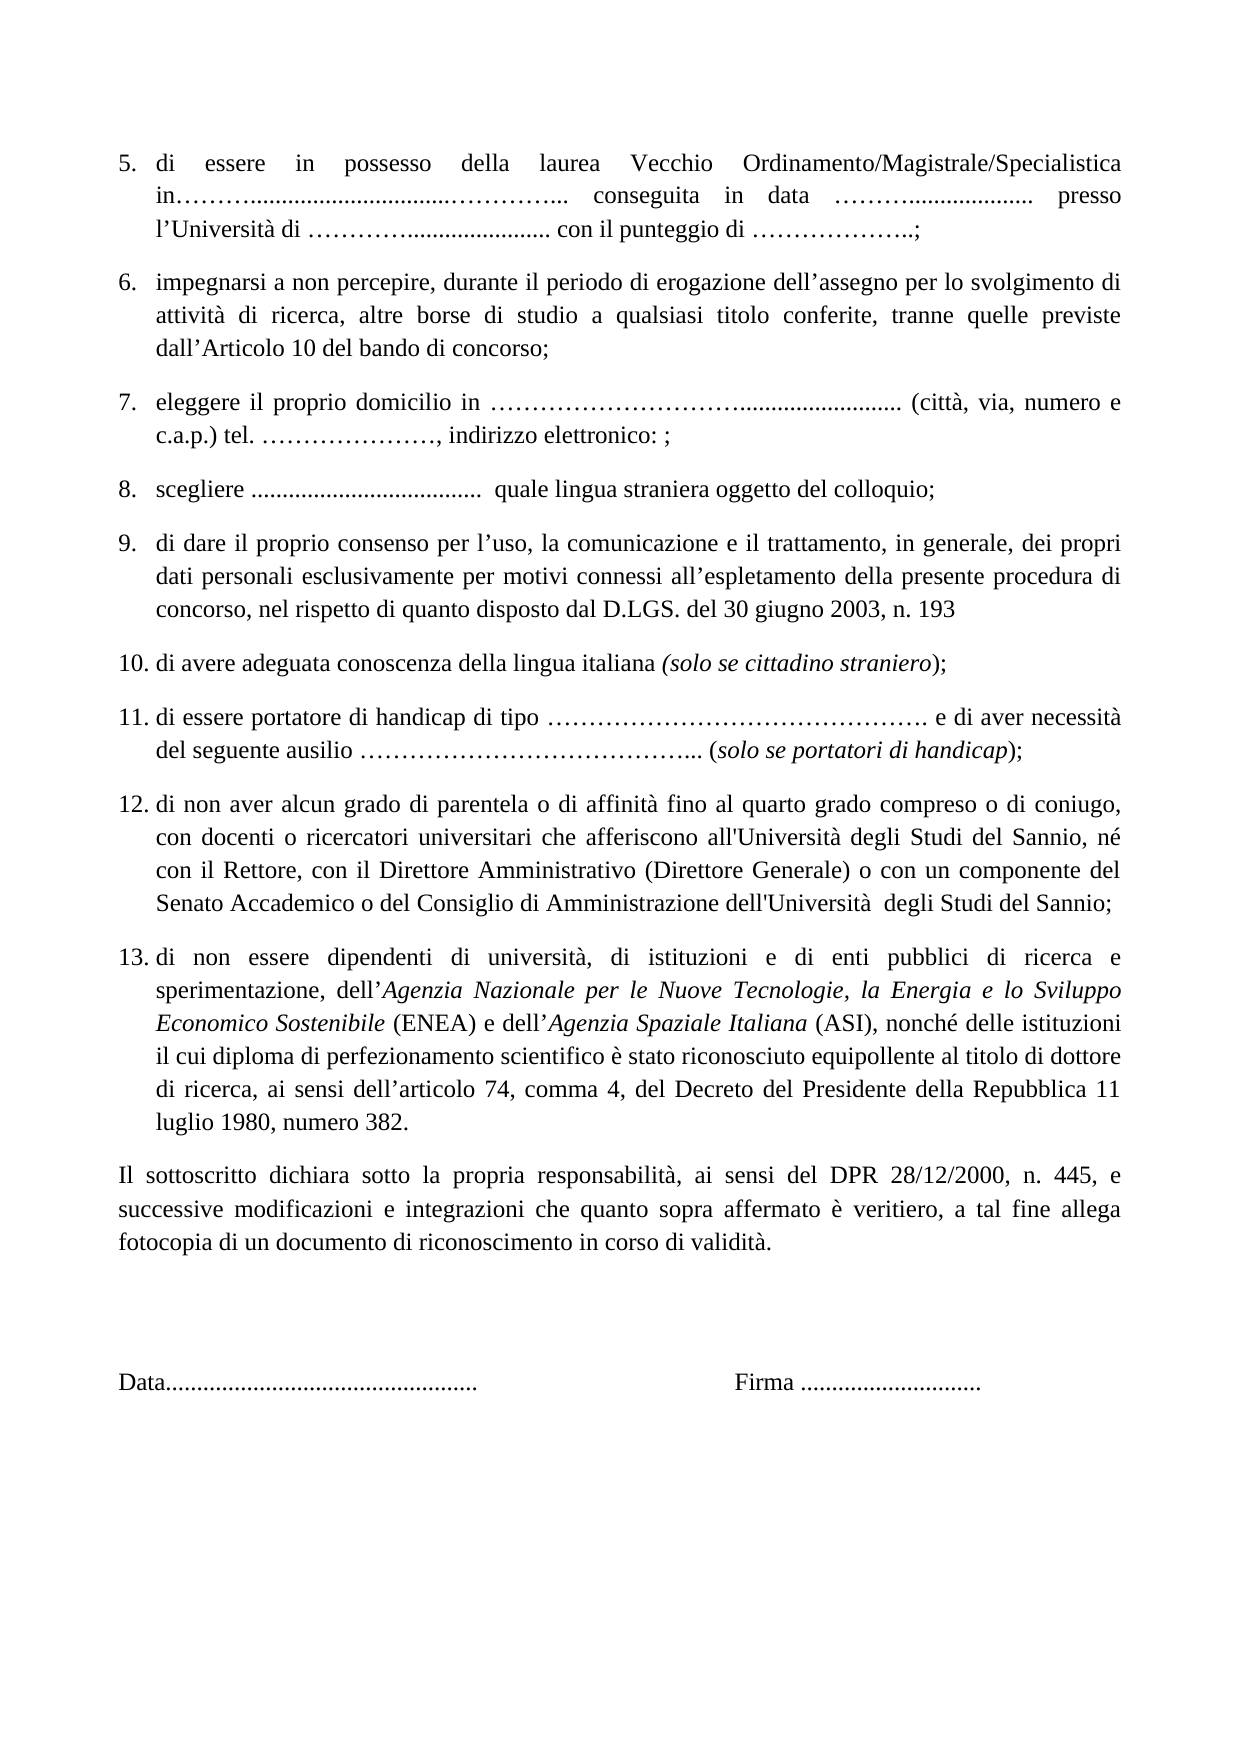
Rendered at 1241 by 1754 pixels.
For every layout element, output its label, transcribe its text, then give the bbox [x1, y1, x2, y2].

list scegliere ..................................... quale lingua straniera oggetto del colloquio; [118, 474, 1122, 503]
text Il sottoscritto dichiara sotto la propria responsabilità, ai sensi del DPR 28/12/2000, n. 445, e successive modificazioni e integrazioni che quanto sopra affermato è veritiero, a tal fine allega fotocopia di un documento di riconoscimento in corso di validità. [118, 1161, 1122, 1255]
list di essere in possesso della laurea Vecchio Ordinamento/Magistrale/Specialistica in………................................…………... conseguita in data ……….................... presso l’Università di …………....................... con il punteggio di ………………..; [118, 148, 1122, 242]
list di non aver alcun grado di parentela o di affinità fino al quarto grado compreso o di coniugo, con docenti o ricercatori universitari che afferiscono all'Università degli Studi del Sannio, né con il Rettore, con il Direttore Amministrativo (Direttore Generale) o con un componente del Senato Accademico o del Consiglio di Amministrazione dell'Università degli Studi del Sannio; [118, 789, 1122, 917]
list di non essere dipendenti di università, di istituzioni e di enti pubblici di ricerca e sperimentazione, dell’Agenzia Nazionale per le Nuove Tecnologie, la Energia e lo Sviluppo Economico Sostenibile (ENEA) e dell’Agenzia Spaziale Italiana (ASI), nonché delle istituzioni il cui diploma di perfezionamento scientifico è stato riconosciuto equipollente al titolo di dottore di ricerca, ai sensi dell’articolo 74, comma 4, del Decreto del Presidente della Repubblica 11 luglio 1980, numero 382. [118, 942, 1122, 1136]
list di essere portatore di handicap di tipo ………………………………………. e di aver necessità del seguente ausilio …………………………………... (solo se portatori di handicap); [118, 702, 1122, 764]
list di dare il proprio consenso per l’uso, la comunicazione e il trattamento, in generale, dei propri dati personali esclusivamente per motivi connessi all’espletamento della presente procedura di concorso, nel rispetto di quanto disposto dal D.LGS. del 30 giugno 2003, n. 193 [118, 528, 1122, 623]
list impegnarsi a non percepire, durante il periodo di erogazione dell’assegno per lo svolgimento di attività di ricerca, altre borse di studio a qualsiasi titolo conferite, tranne quelle previste dall’Articolo 10 del bando di concorso; [118, 267, 1122, 362]
text Data.................................................. Firma ............................. [118, 1367, 1122, 1396]
list di avere adeguata conoscenza della lingua italiana (solo se cittadino straniero); [118, 648, 1122, 677]
list eleggere il proprio domicilio in ………………………….......................... (città, via, numero e c.a.p.) tel. …………………, indirizzo elettronico: ; [118, 387, 1122, 449]
